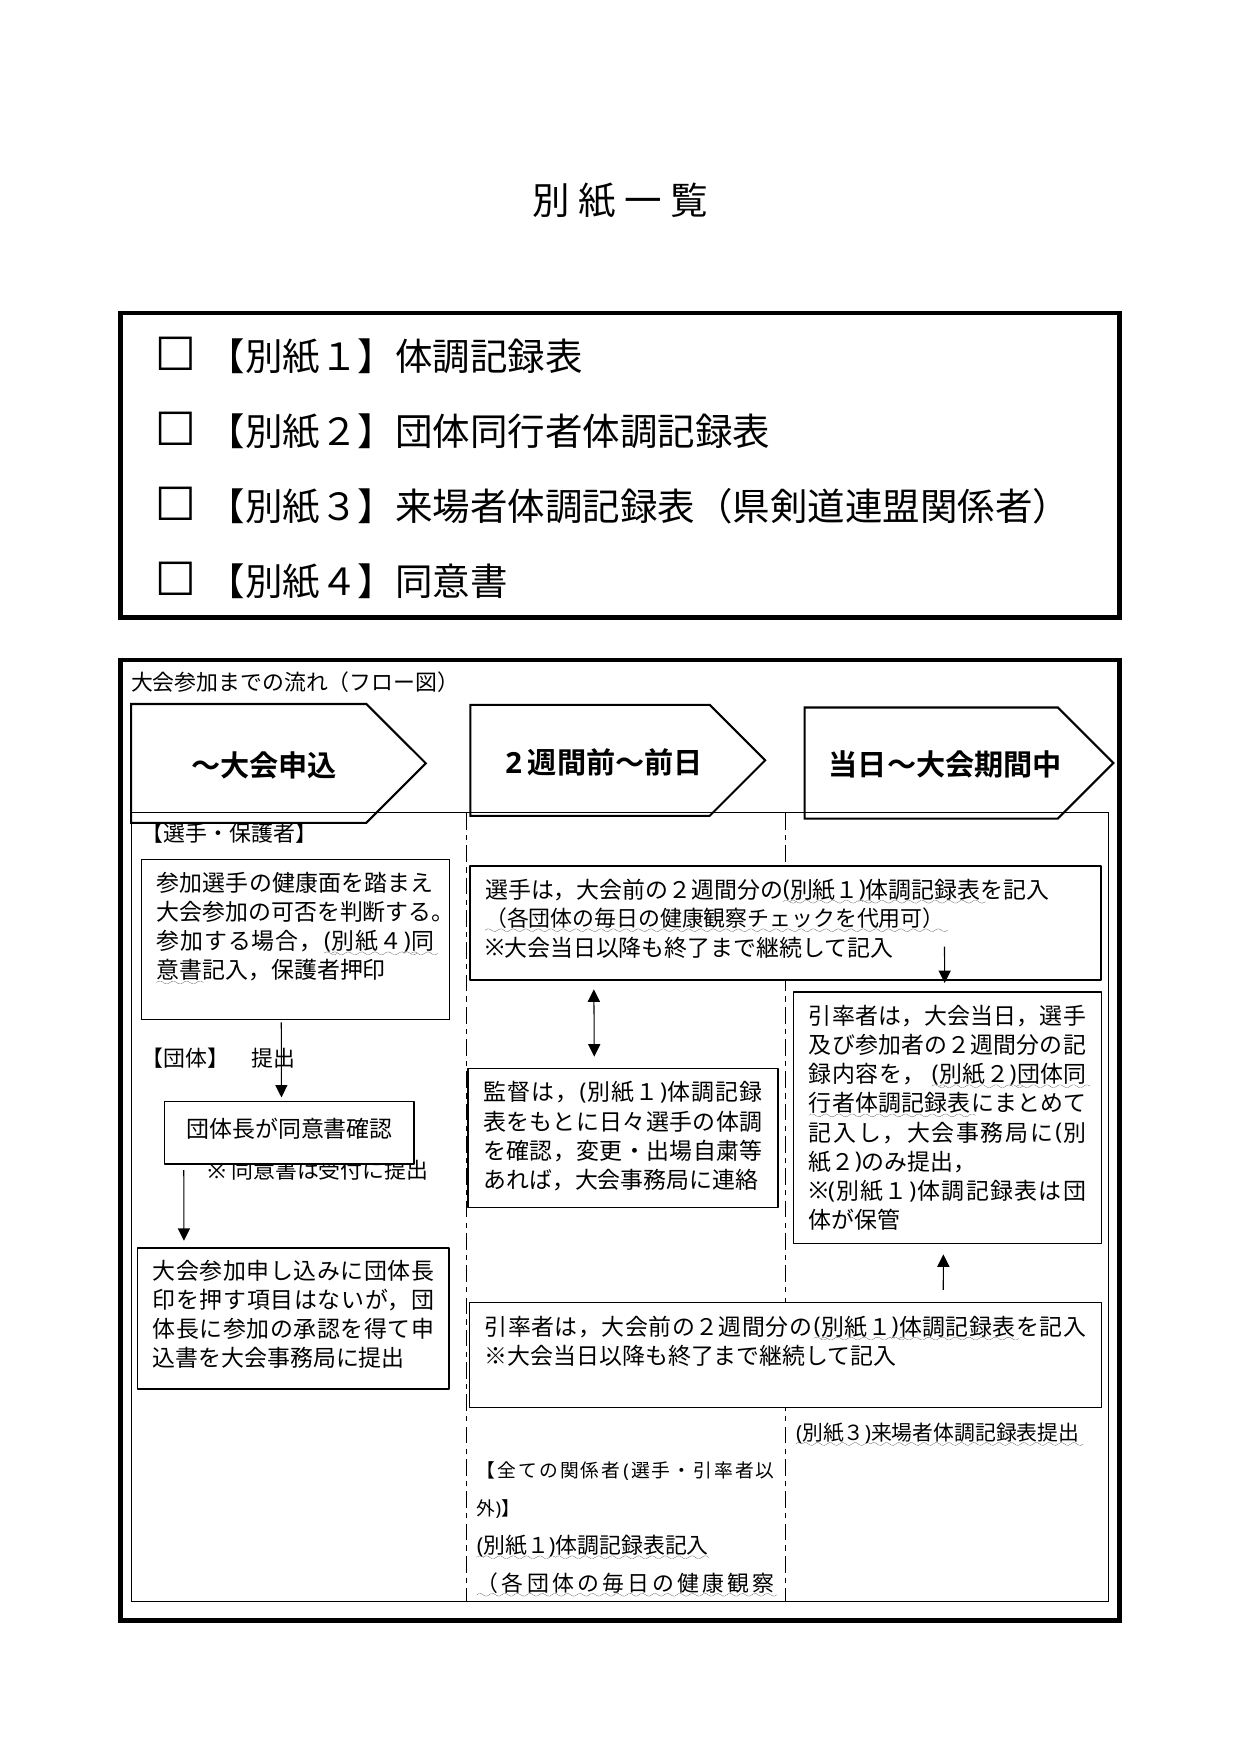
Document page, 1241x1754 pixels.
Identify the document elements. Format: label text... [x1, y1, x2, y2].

table_header 大会参加までの流れ（フロー図） [123, 662, 1117, 1618]
text 別 紙 一 覧 [118, 161, 1122, 236]
table_header ☐ 【別紙１】体調記録表 ☐ 【別紙２】団体同行者体調記録表 ☐ 【別紙３】来場者体調記録表（県剣道連盟関係者） ☐ 【別紙４】同意書 [123, 315, 1117, 615]
